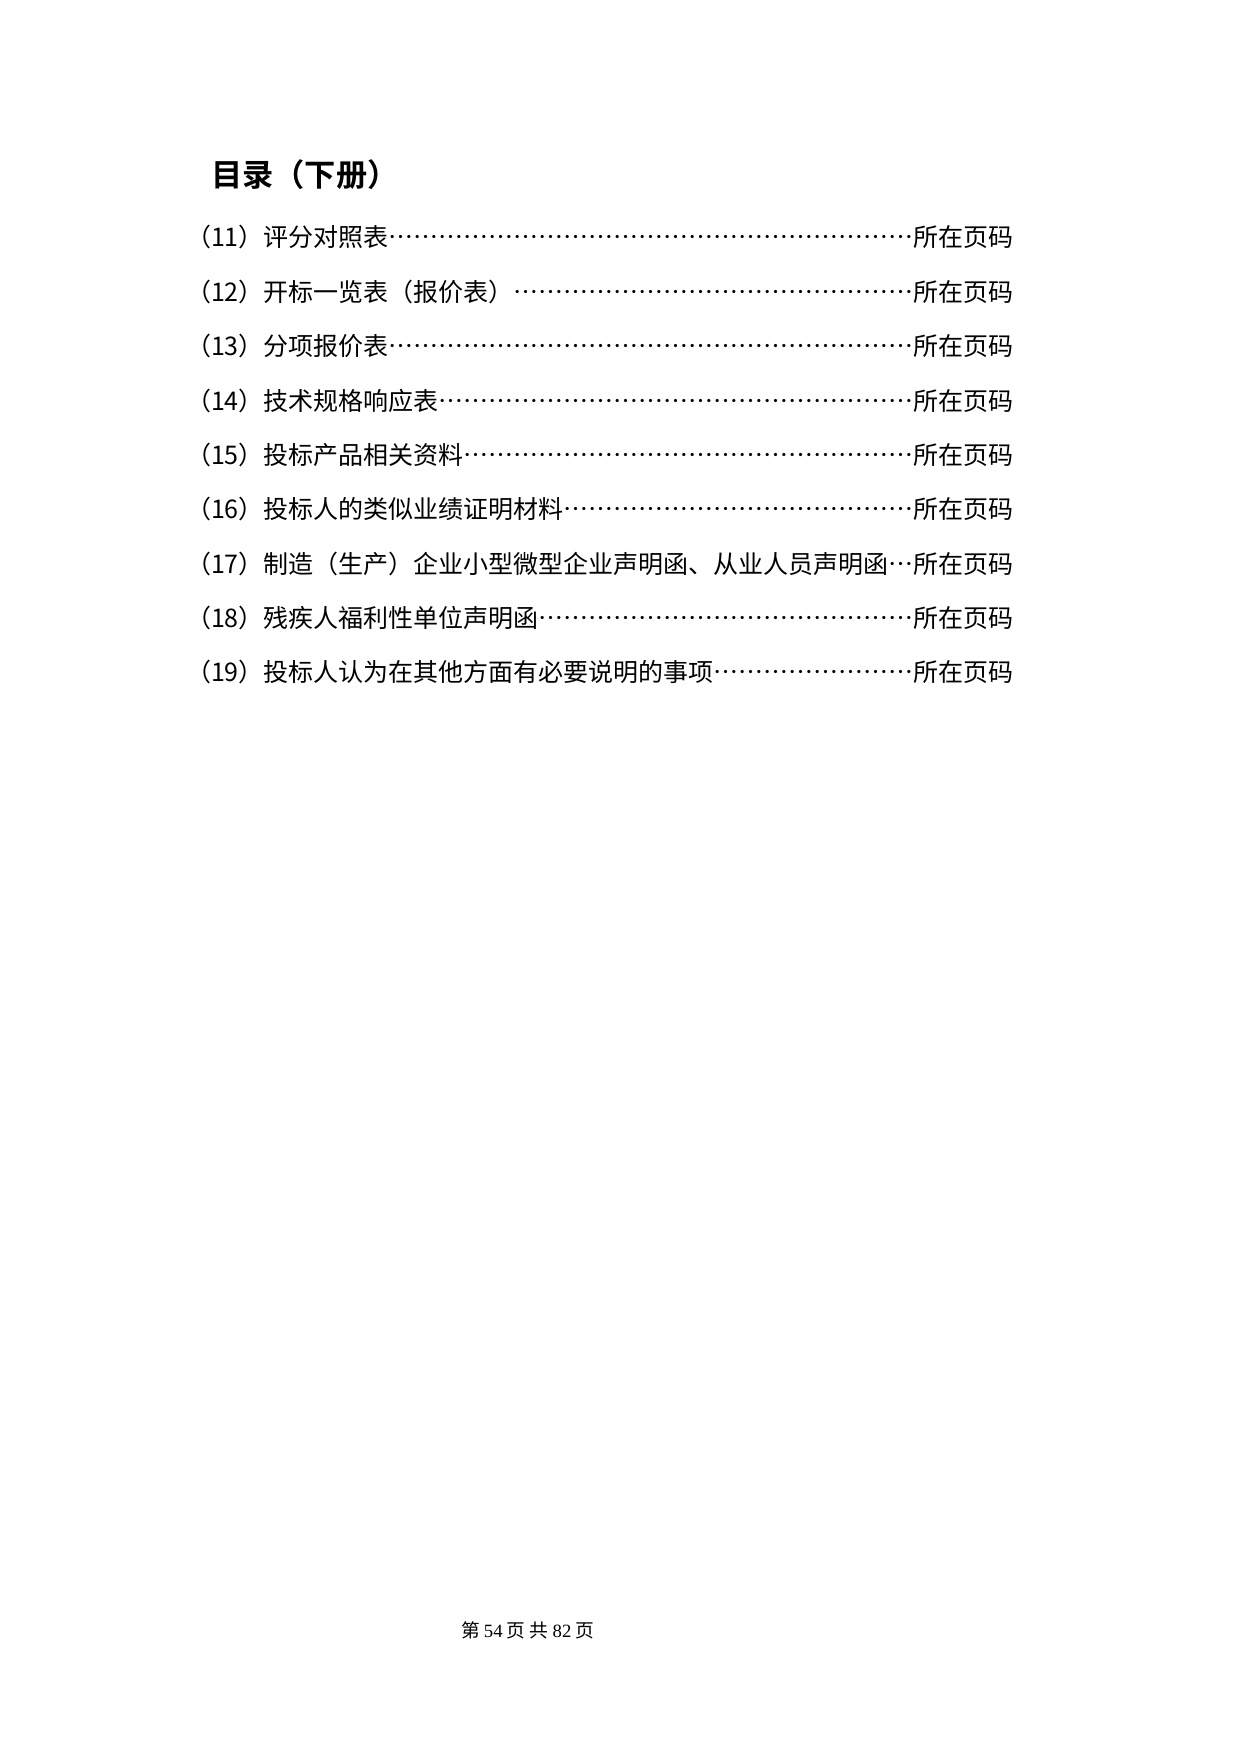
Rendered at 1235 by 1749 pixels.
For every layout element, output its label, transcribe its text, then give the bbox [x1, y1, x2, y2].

list 投标人认为在其他方面有必要说明的事项……………………所在页码 [136, 653, 1086, 689]
title 目录（下册） [136, 150, 1086, 195]
list 制造（生产）企业小型微型企业声明函、从业人员声明函…所在页码 [136, 544, 1086, 580]
list 投标产品相关资料………………………………………………所在页码 [136, 435, 1086, 472]
list 分项报价表………………………………………………………所在页码 [136, 327, 1086, 363]
list 投标人的类似业绩证明材料……………………………………所在页码 [136, 490, 1086, 526]
list 技术规格响应表…………………………………………………所在页码 [136, 381, 1086, 417]
list 残疾人福利性单位声明函………………………………………所在页码 [136, 598, 1086, 635]
list 评分对照表………………………………………………………所在页码 [136, 218, 1086, 254]
list 开标一览表（报价表）…………………………………………所在页码 [136, 272, 1086, 308]
